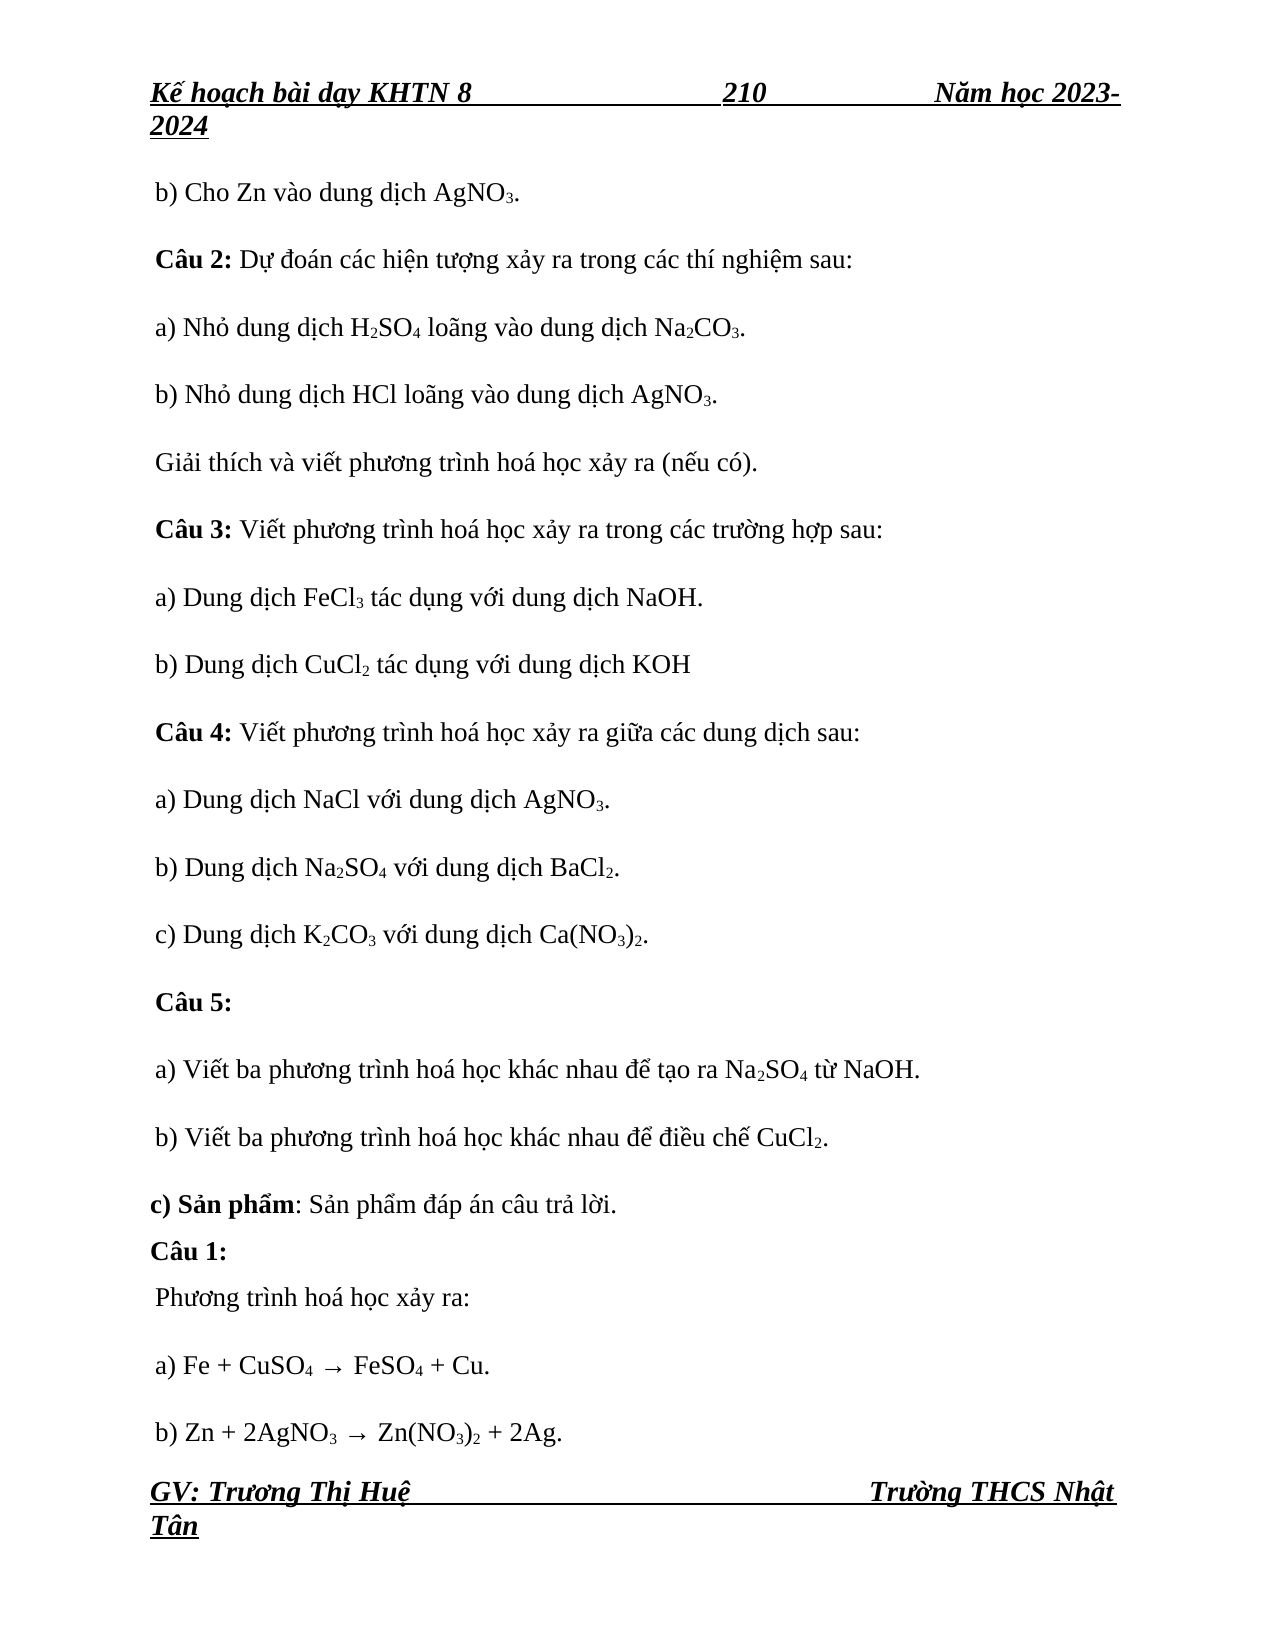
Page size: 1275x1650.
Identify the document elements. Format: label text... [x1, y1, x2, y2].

text Giải thích và viết phương trình hoá học xảy ra (nếu có). [155, 446, 1120, 477]
text Câu 5: [155, 986, 1120, 1017]
text a) Nhỏ dung dịch H2SO4 loãng vào dung dịch Na2CO3. [155, 311, 1120, 342]
text Phương trình hoá học xảy ra: [155, 1281, 1120, 1313]
text b) Dung dịch Na2SO4 với dung dịch BaCl2. [155, 851, 1120, 882]
text Câu 4: Viết phương trình hoá học xảy ra giữa các dung dịch sau: [155, 716, 1120, 747]
text b) Zn + 2AgNO3 → Zn(NO3)2 + 2Ag. [155, 1416, 1120, 1448]
text Câu 1: [150, 1235, 1125, 1266]
text b) Viết ba phương trình hoá học khác nhau để điều chế CuCl2. [155, 1121, 1125, 1152]
text c) Sản phẩm: Sản phẩm đáp án câu trả lời. [150, 1188, 1125, 1219]
text Câu 3: Viết phương trình hoá học xảy ra trong các trường hợp sau: [155, 513, 1120, 544]
text b) Cho Zn vào dung dịch AgNO3. [155, 176, 1120, 207]
text a) Dung dịch FeCl3 tác dụng với dung dịch NaOH. [155, 581, 1120, 612]
text b) Dung dịch CuCl2 tác dụng với dung dịch KOH [155, 648, 1120, 679]
text c) Dung dịch K2CO3 với dung dịch Ca(NO3)2. [155, 918, 1120, 949]
text a) Viết ba phương trình hoá học khác nhau để tạo ra Na2SO4 từ NaOH. [155, 1053, 1120, 1084]
text a) Fe + CuSO4 → FeSO4 + Cu. [155, 1349, 1120, 1380]
text b) Nhỏ dung dịch HCl loãng vào dung dịch AgNO3. [155, 378, 1120, 409]
text a) Dung dịch NaCl với dung dịch AgNO3. [155, 783, 1120, 814]
text Câu 2: Dự đoán các hiện tượng xảy ra trong các thí nghiệm sau: [155, 243, 1120, 274]
